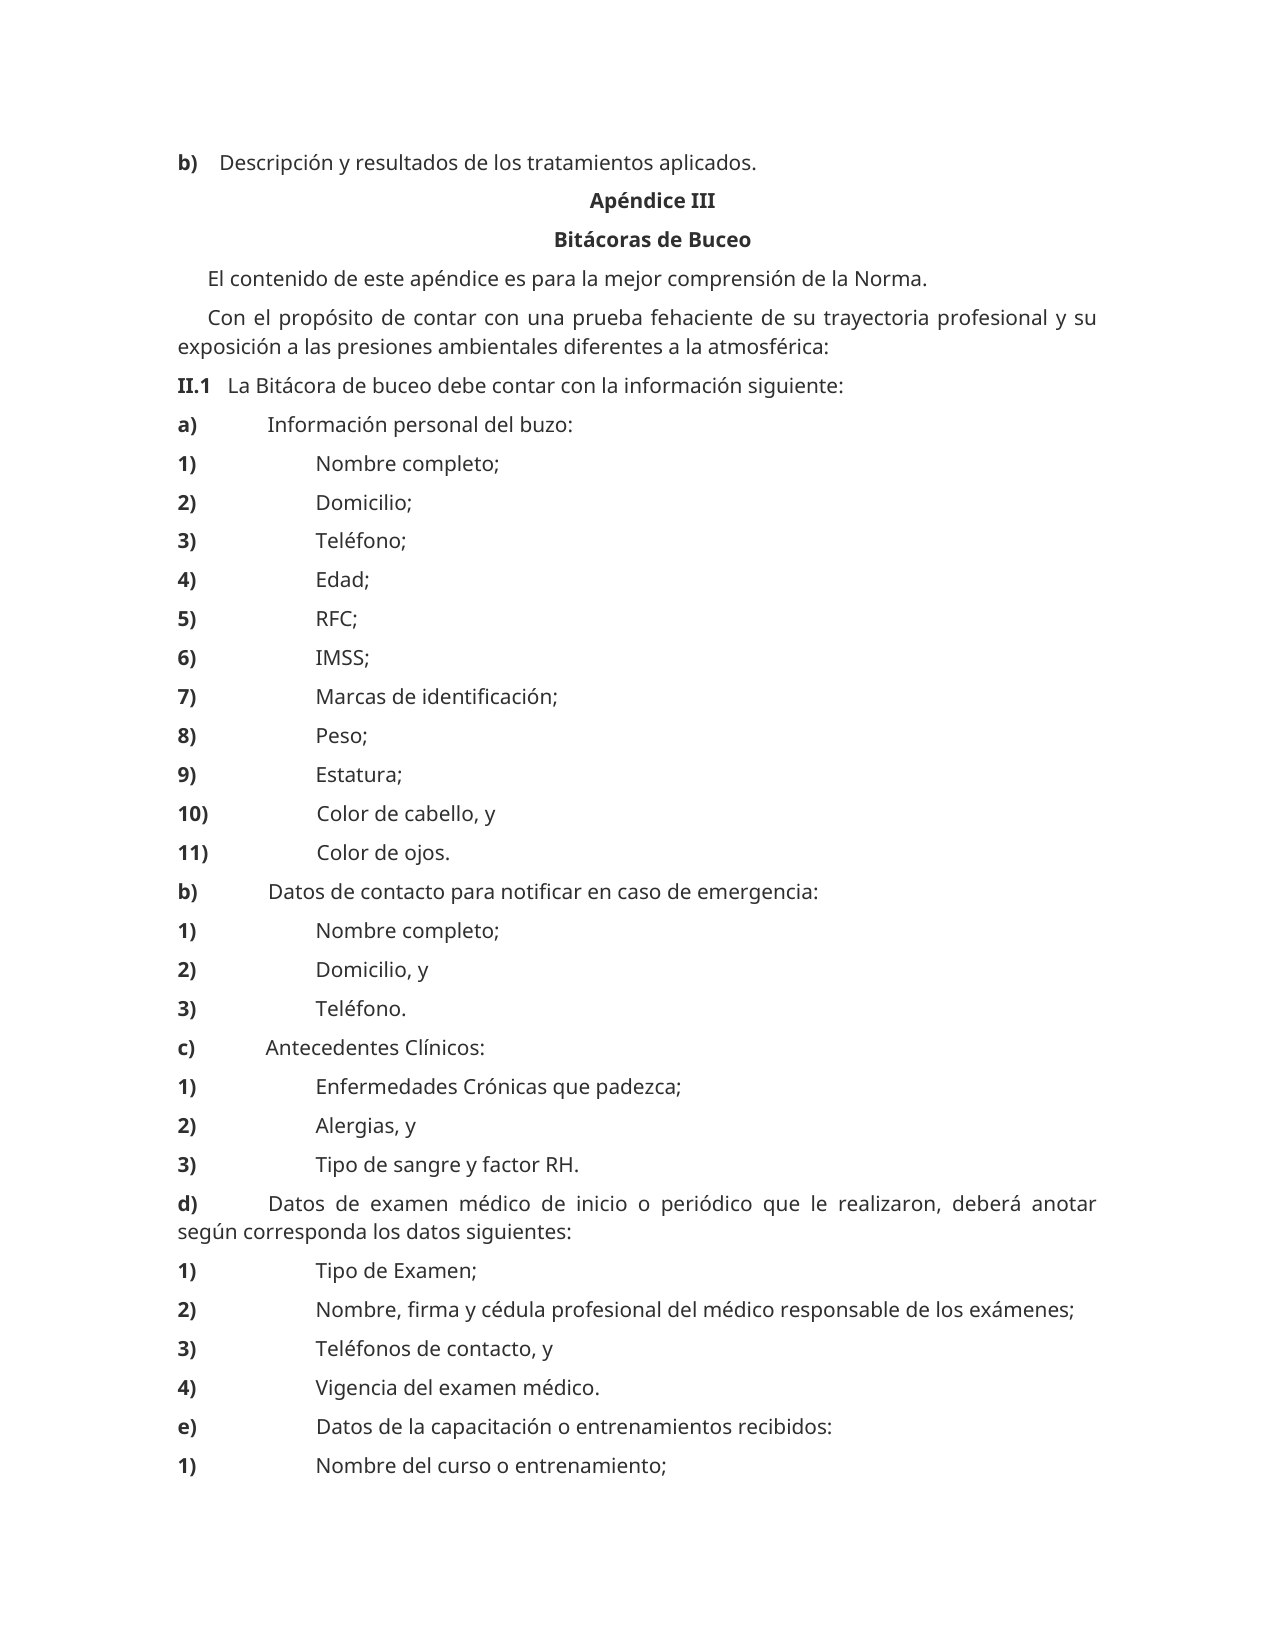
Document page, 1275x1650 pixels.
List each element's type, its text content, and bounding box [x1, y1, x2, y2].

text 2) Alergias, y [177, 1111, 1098, 1139]
text b) Descripción y resultados de los tratamientos aplicados. [177, 148, 1098, 176]
text 1) Nombre completo; [177, 916, 1098, 945]
text Apéndice III [177, 187, 1098, 215]
text 3) Teléfonos de contacto, y [177, 1334, 1098, 1363]
text 2) Nombre, firma y cédula profesional del médico responsable de los exámenes; [177, 1295, 1098, 1324]
text II.1 La Bitácora de buceo debe contar con la información siguiente: [177, 371, 1098, 399]
text e) Datos de la capacitación o entrenamientos recibidos: [177, 1412, 1098, 1441]
text 11) Color de ojos. [177, 838, 1098, 867]
text Bitácoras de Buceo [177, 226, 1098, 254]
text 1) Enfermedades Crónicas que padezca; [177, 1072, 1098, 1101]
text 6) IMSS; [177, 643, 1098, 672]
text 3) Teléfono. [177, 994, 1098, 1023]
text a) Información personal del buzo: [177, 410, 1098, 438]
text 9) Estatura; [177, 760, 1098, 789]
text 2) Domicilio, y [177, 955, 1098, 984]
text 4) Edad; [177, 566, 1098, 594]
text 4) Vigencia del examen médico. [177, 1373, 1098, 1402]
text 7) Marcas de identificación; [177, 682, 1098, 711]
text 5) RFC; [177, 604, 1098, 633]
text d) Datos de examen médico de inicio o periódico que le realizaron, deberá anotar según corresponda los datos siguientes: [177, 1189, 1098, 1246]
text c) Antecedentes Clínicos: [177, 1033, 1098, 1062]
text 1) Tipo de Examen; [177, 1256, 1098, 1285]
text 10) Color de cabello, y [177, 799, 1098, 828]
text El contenido de este apéndice es para la mejor comprensión de la Norma. [177, 264, 1098, 293]
text 1) Nombre del curso o entrenamiento; [177, 1451, 1098, 1479]
text 3) Tipo de sangre y factor RH. [177, 1150, 1098, 1178]
text 2) Domicilio; [177, 488, 1098, 516]
text 8) Peso; [177, 721, 1098, 750]
text 3) Teléfono; [177, 527, 1098, 555]
text b) Datos de contacto para notificar en caso de emergencia: [177, 877, 1098, 906]
text 1) Nombre completo; [177, 449, 1098, 477]
text Con el propósito de contar con una prueba fehaciente de su trayectoria profesional y su exposición a las presiones ambientales diferentes a la atmosférica: [177, 303, 1098, 360]
